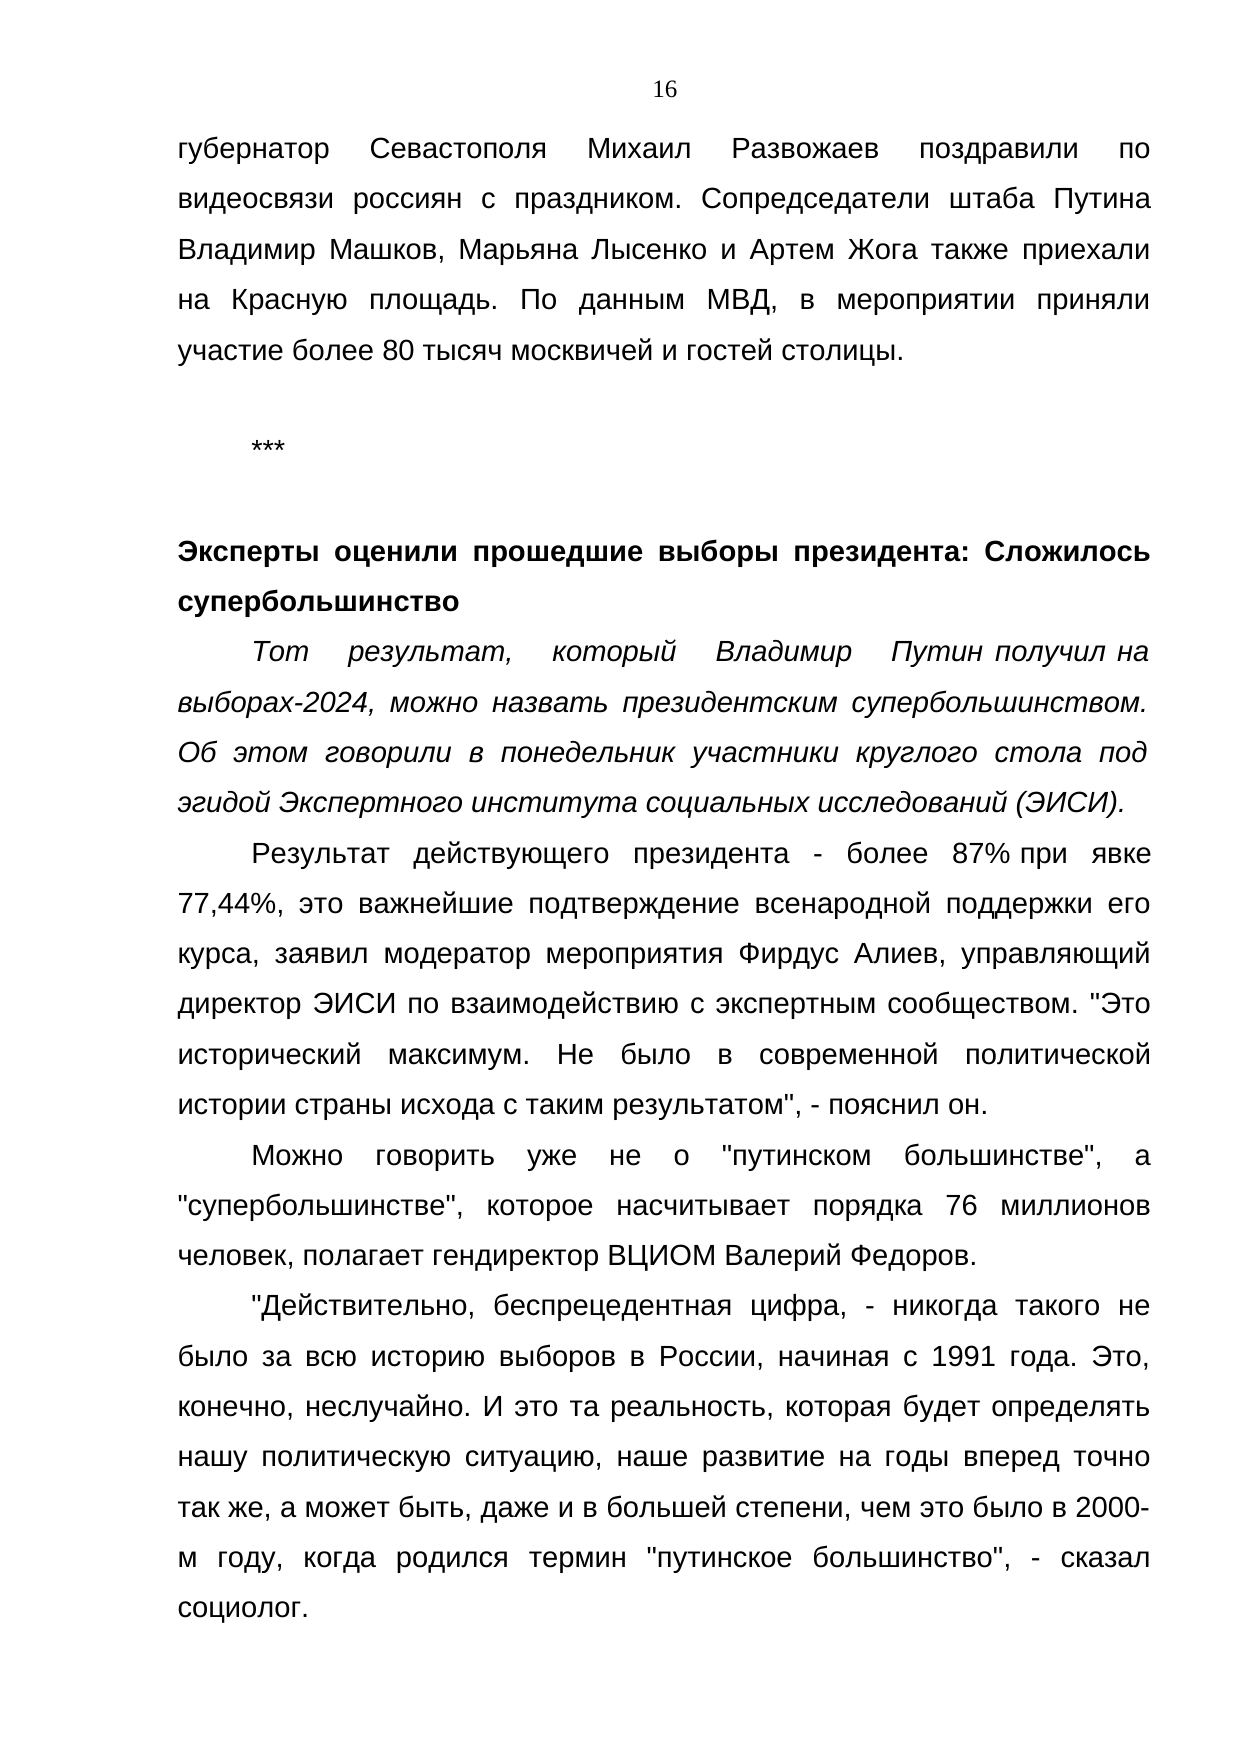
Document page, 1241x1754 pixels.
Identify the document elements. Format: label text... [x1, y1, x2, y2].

text "Действительно, беспрецедентная цифра, - никогда такого не было за всю историю выборов в России, начиная с 1991 года. Это, конечно, неслучайно. И это та реальность, которая будет определять нашу политическую ситуацию, наше развитие на годы вперед точно так же, а может быть, даже и в большей степени, чем это было в 2000-м году, когда родился термин "путинское большинство", - сказал социолог. [177, 1288, 1152, 1624]
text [177, 131, 1152, 366]
text Тот результат, который Владимир Путин получил на выборах-2024, можно назвать президентским супербольшинством. Об этом говорили в понедельник участники круглого стола под эгидой Экспертного института социальных исследований (ЭИСИ). [177, 634, 1152, 819]
text Можно говорить уже не о "путинском большинстве", а "супербольшинстве", которое насчитывает порядка 76 миллионов человек, полагает гендиректор ВЦИОМ Валерий Федоров. [177, 1137, 1152, 1272]
text Результат действующего президента - более 87% при явке 77,44%, это важнейшие подтверждение всенародной поддержки его курса, заявил модератор мероприятия Фирдус Алиев, управляющий директор ЭИСИ по взаимодействию с экспертным сообществом. "Это исторический максимум. Не было в современной политической истории страны исхода с таким результатом", - пояснил он. [177, 836, 1152, 1121]
text *** [177, 433, 1152, 467]
text Эксперты оценили прошедшие выборы президента: Сложилось супербольшинство [177, 534, 1152, 618]
